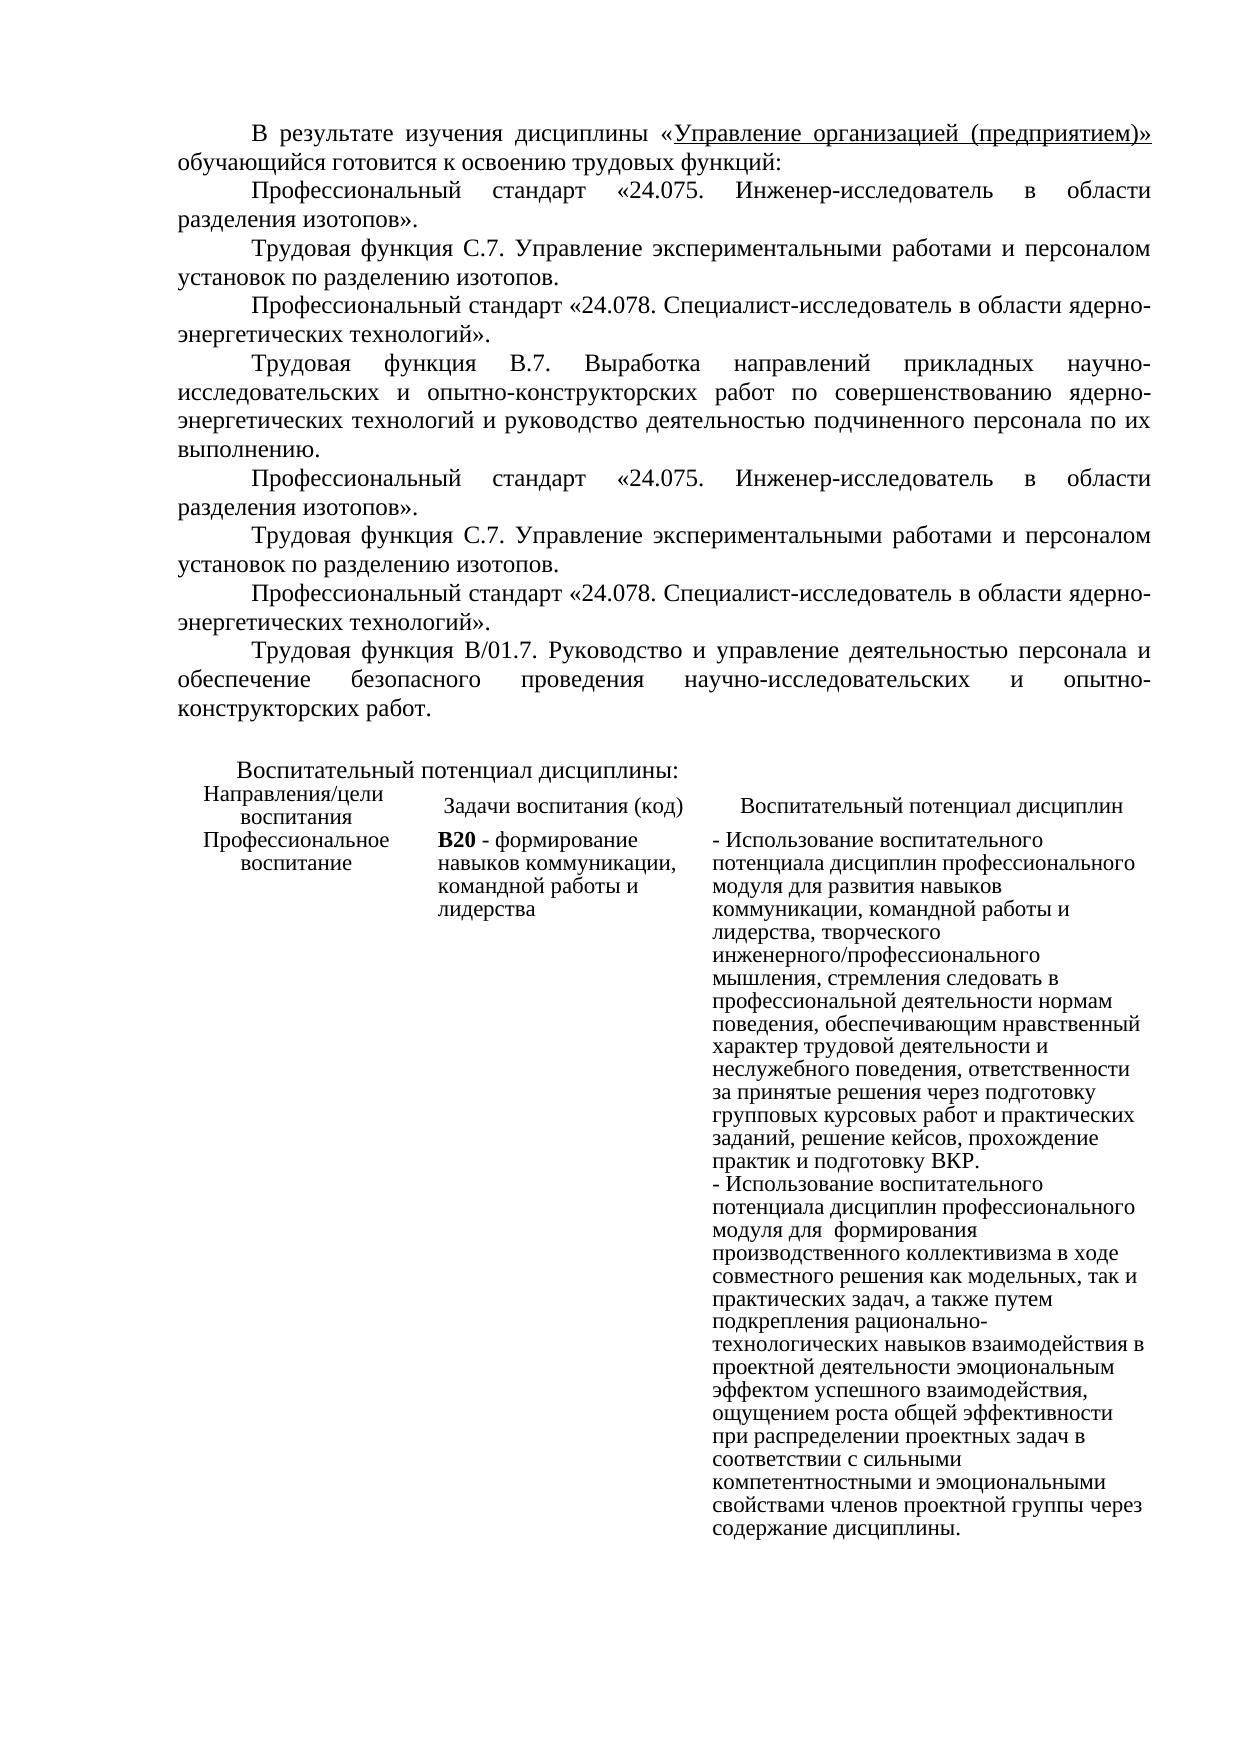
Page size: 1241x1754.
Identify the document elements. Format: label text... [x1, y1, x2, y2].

table_header Задачи воспитания (код) [426, 784, 701, 829]
text Профессиональный стандарт «24.078. Специалист-исследователь в области ядерно- энергетических технологий». [177, 291, 1152, 348]
text Трудовая функция C.7. Управление экспериментальными работами и персоналом установок по разделению изотопов. [177, 521, 1152, 578]
text Профессиональный стандарт «24.075. Инженер-исследователь в области разделения изотопов». [177, 176, 1152, 233]
text Трудовая функция B/01.7. Руководство и управление деятельностью персонала и обеспечение безопасного проведения научно-исследовательских и опытно- конструкторских работ. [177, 636, 1152, 722]
text Трудовая функция B.7. Выработка направлений прикладных научно-исследовательских и опытно-конструкторских работ по совершенствованию ядерно-энергетических технологий и руководство деятельностью подчиненного персонала по их выполнению. [177, 348, 1152, 463]
text Трудовая функция C.7. Управление экспериментальными работами и персоналом установок по разделению изотопов. [177, 233, 1152, 291]
text В результате изучения дисциплины «Управление организацией (предприятием)» обучающийся готовится к освоению трудовых функций: [177, 118, 1152, 176]
table_cell Профессиональное воспитание [166, 829, 426, 1540]
table_cell - Использование воспитательного потенциала дисциплин профессионального модуля для развития навыков коммуникации, командной работы и лидерства, творческого инженерного/профессионального мышления, стремления следовать в профессиональной деятельности нормам поведения, обеспечивающим нравственный характер трудовой деятельности и неслужебного поведения, ответственности за принятые решения через подготовку групповых курсовых работ и практических заданий, решение кейсов, прохождение практик и подготовку ВКР. - Использование воспитательного потенциала дисциплин профессионального модуля для формирования производственного коллективизма в ходе совместного решения как модельных, так и практических задач, а также путем подкрепления рационально-технологических навыков взаимодействия в проектной деятельности эмоциональным эффектом успешного взаимодействия, ощущением роста общей эффективности при распределении проектных задач в соответствии с сильными компетентностными и эмоциональными свойствами членов проектной группы через содержание дисциплины. [701, 829, 1163, 1540]
table_header Направления/цели воспитания [166, 784, 426, 829]
text Профессиональный стандарт «24.078. Специалист-исследователь в области ядерно-энергетических технологий». [177, 578, 1152, 636]
table_header Воспитательный потенциал дисциплин [701, 784, 1163, 829]
text Воспитательный потенциал дисциплины: [177, 755, 1152, 783]
table_cell В20 - формирование навыков коммуникации, командной работы и лидерства [426, 829, 701, 1540]
text Профессиональный стандарт «24.075. Инженер-исследователь в области разделения изотопов». [177, 463, 1152, 521]
